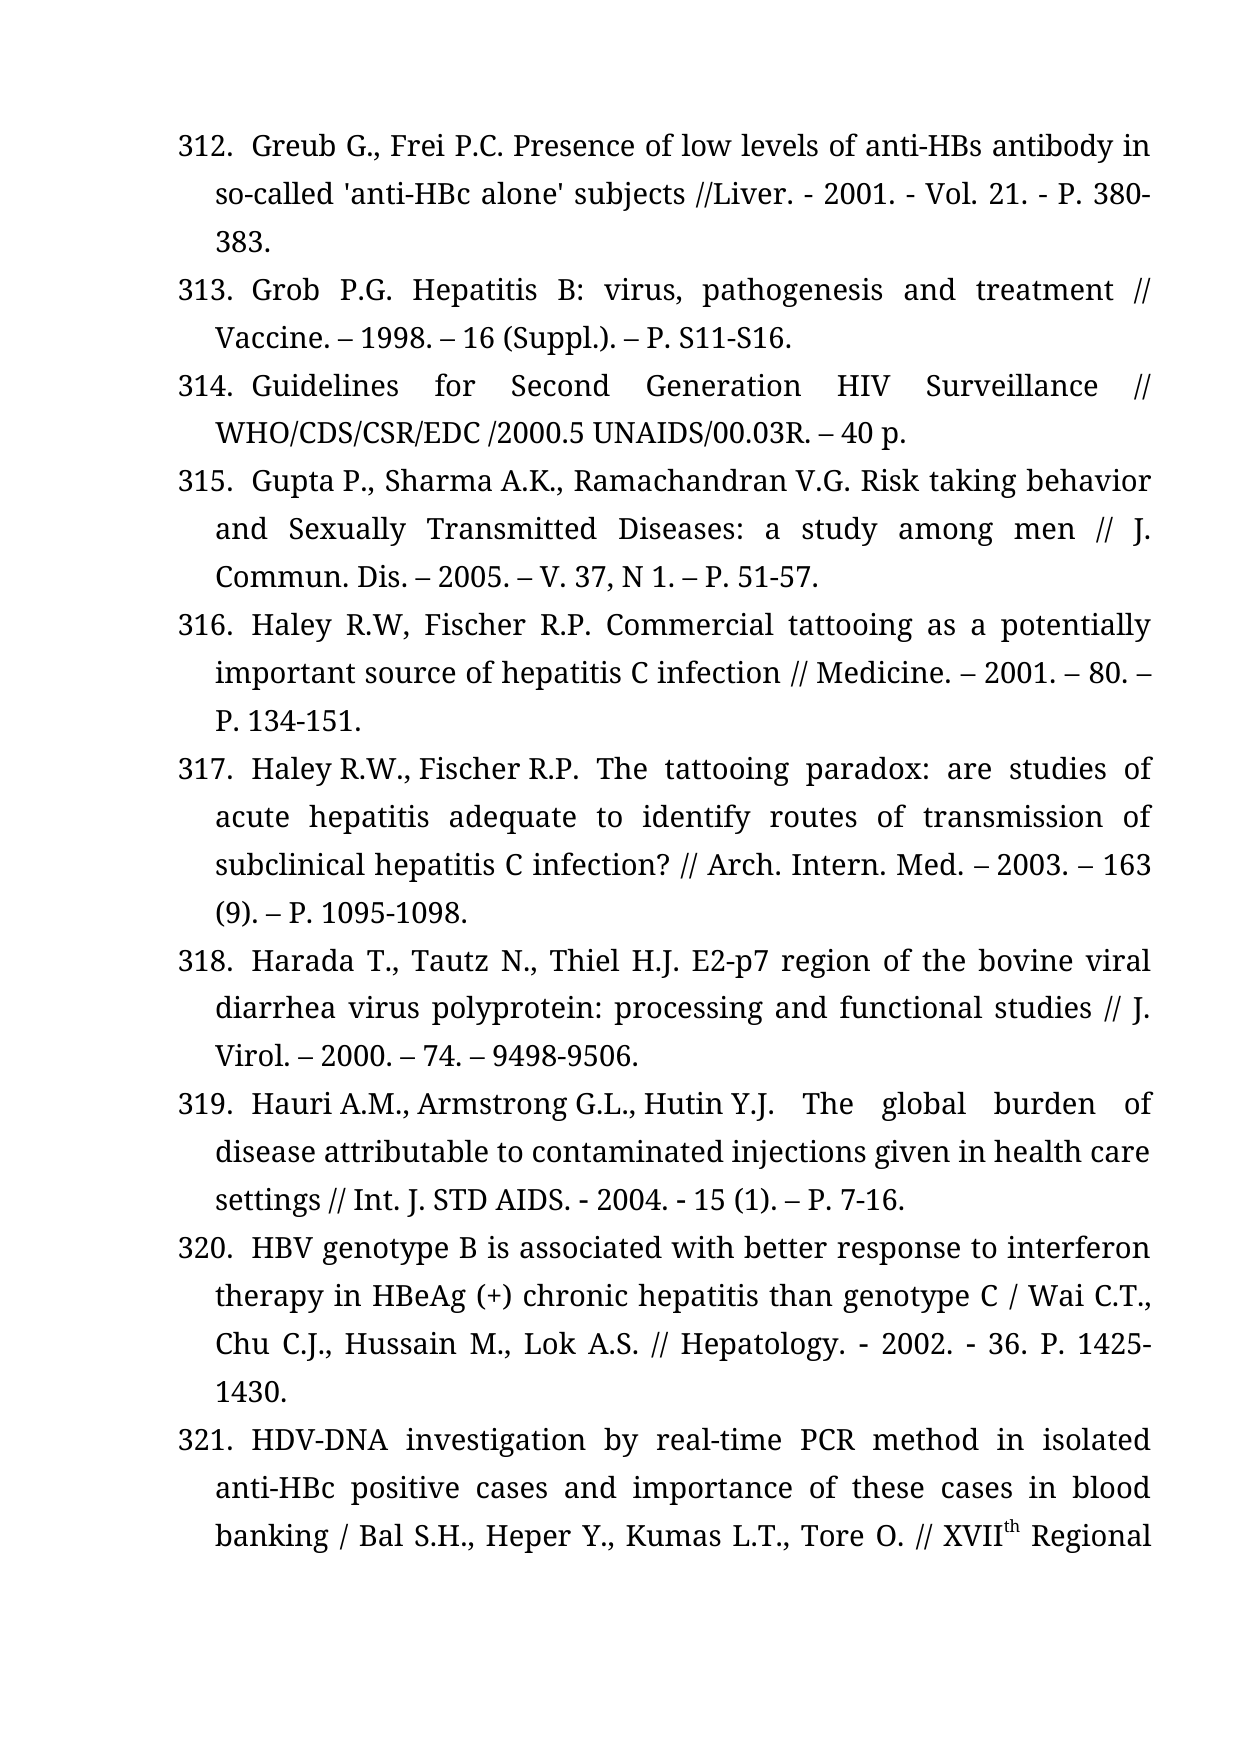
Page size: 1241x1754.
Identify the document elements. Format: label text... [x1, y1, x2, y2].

list Hauri A.M., Armstrong G.L., Hutin Y.J. The global burden of disease attributable to contaminated injections given in health care settings // Int. J. STD AIDS. 2004. 15 (1). – Р. 7-16. [177, 1076, 1152, 1220]
list Guidelines for Second Generation HIV Surveillance // WHO/CDS/CSR/EDC /2000.5 UNAIDS/00.03R. – 40 p. [177, 358, 1152, 453]
list Grob P.G. Hepatitis B: virus, pathogenesis and treatment // Vaccine. – 1998. – 16 (Suppl.). – P. S11-S16. [177, 262, 1152, 358]
list Haley R.W, Fischer R.P. Commercial tattooing as a potentially important source of hepatitis C infection // Medicine. – 2001. – 80. – Р. 134-151. [177, 597, 1152, 741]
list Harada T., Tautz N., Thiel H.J. E2-p7 region of the bovine viral diarrhea virus polyprotein: processing and functional studies // J. Virol. – 2000. – 74. – 9498-9506. [177, 933, 1152, 1076]
list Haley R.W., Fischer R.P. The tattooing paradox: are studies of acute hepatitis adequate to identify routes of transmission of subclinical hepatitis C infection? // Arch. Intern. Med. – 2003. – 163 (9). – Р. 1095-1098. [177, 741, 1152, 933]
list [177, 1412, 1152, 1556]
list Greub G., Frei P.C. Presence of low levels of anti-HBs antibody in so-called 'anti-HBc alone' subjects //Liver. - 2001. - Vol. 21. - P. 380-383. [177, 118, 1152, 262]
list Gupta P., Sharma A.K., Ramachandran V.G. Risk taking behavior and Sexually Transmitted Diseases: a study among men // J. Commun. Dis. – 2005. – V. 37, N 1. – P. 51-57. [177, 453, 1152, 597]
list HBV genotype B is associated with better response to interferon therapy in HBeAg (+) chronic hepatitis than genotype C / Wai C.T., Chu C.J., Hussain M., Lok A.S. // Hepatology. 2002. 36. Р. 1425-1430. [177, 1220, 1152, 1412]
